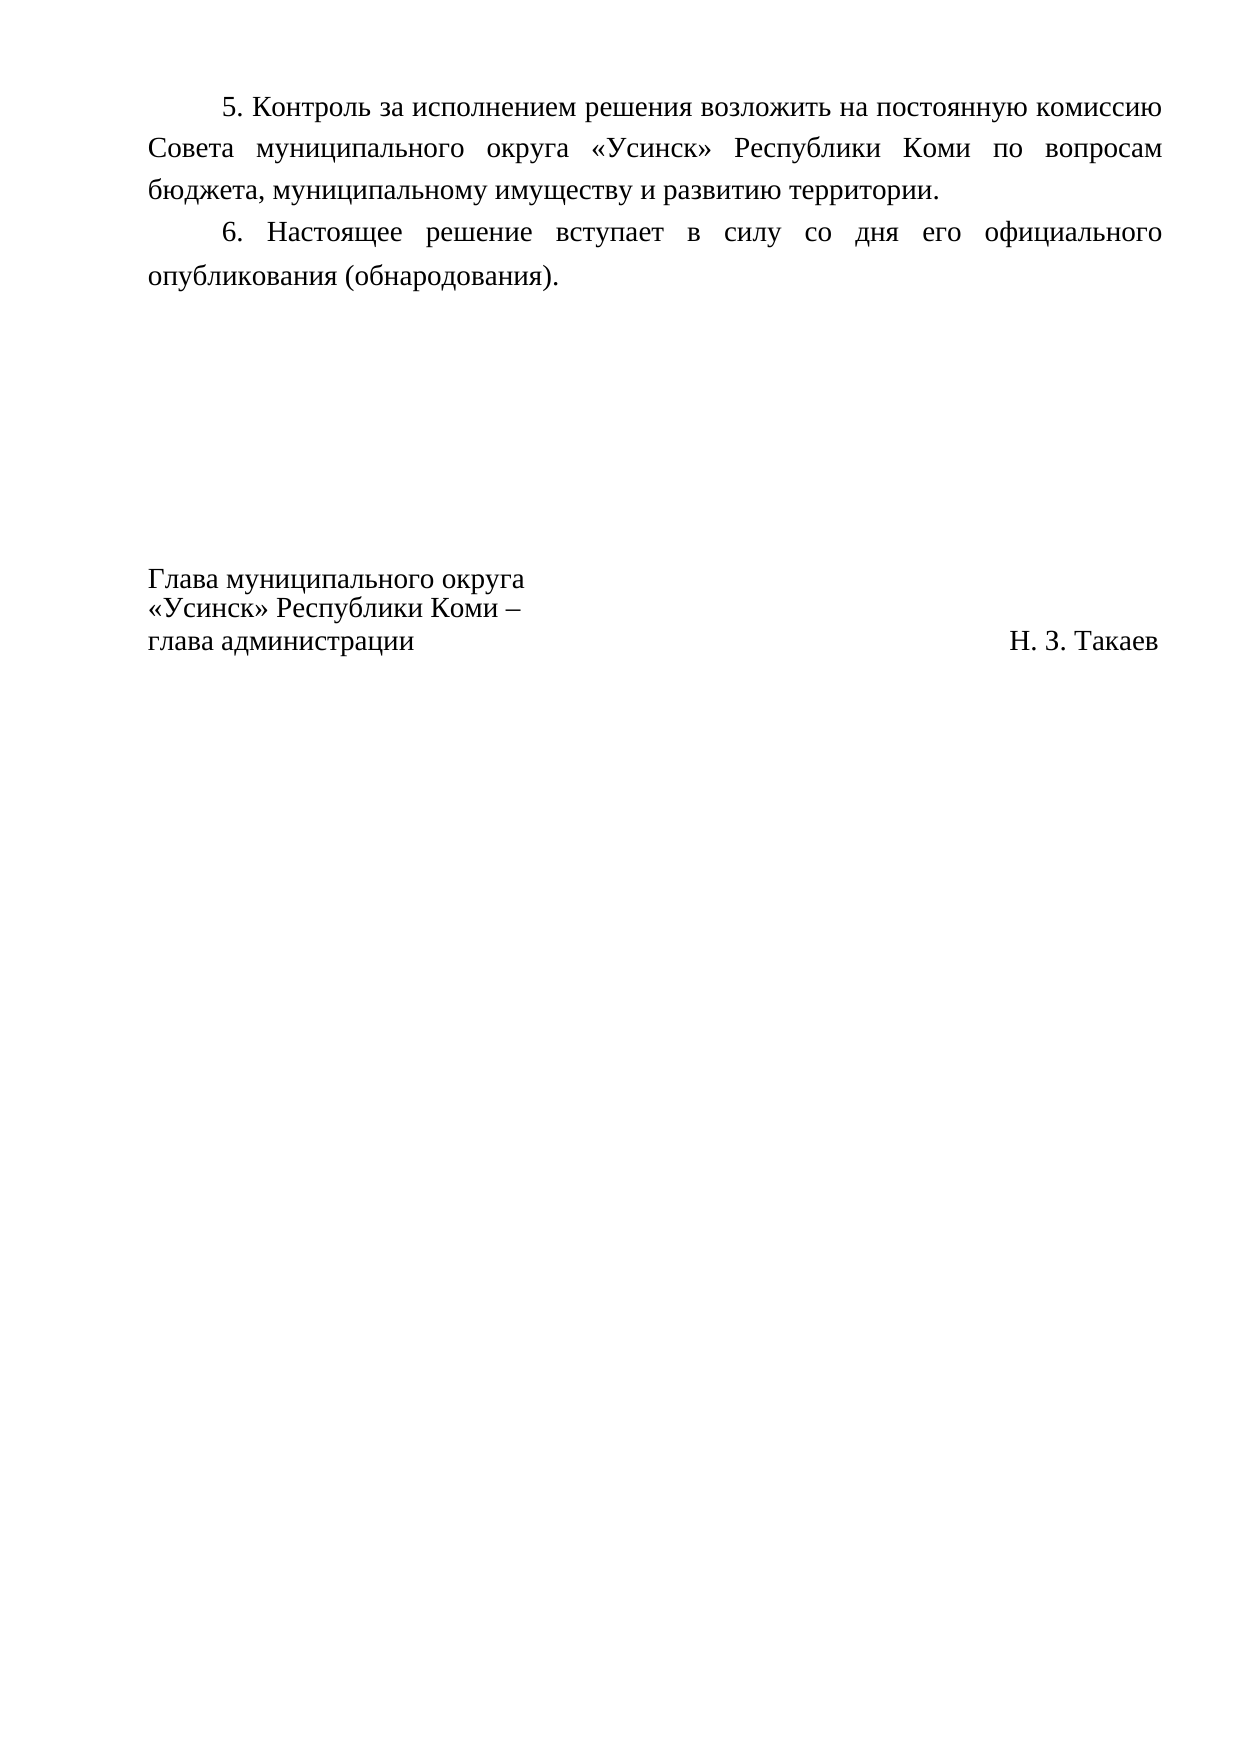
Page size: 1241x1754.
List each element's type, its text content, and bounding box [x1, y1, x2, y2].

text 6. Настоящее решение вступает в силу со дня его официального опубликования (обнародования). [148, 214, 1163, 291]
text 5. Контроль за исполнением решения возложить на постоянную комиссию Совета муниципального округа «Усинск» Республики Коми по вопросам бюджета, муниципальному имуществу и развитию территории. [148, 89, 1163, 206]
text «Усинск» Республики Коми – [148, 594, 1163, 623]
text глава администрации Н. З. Такаев [148, 623, 1163, 657]
text Глава муниципального округа [148, 566, 1163, 594]
